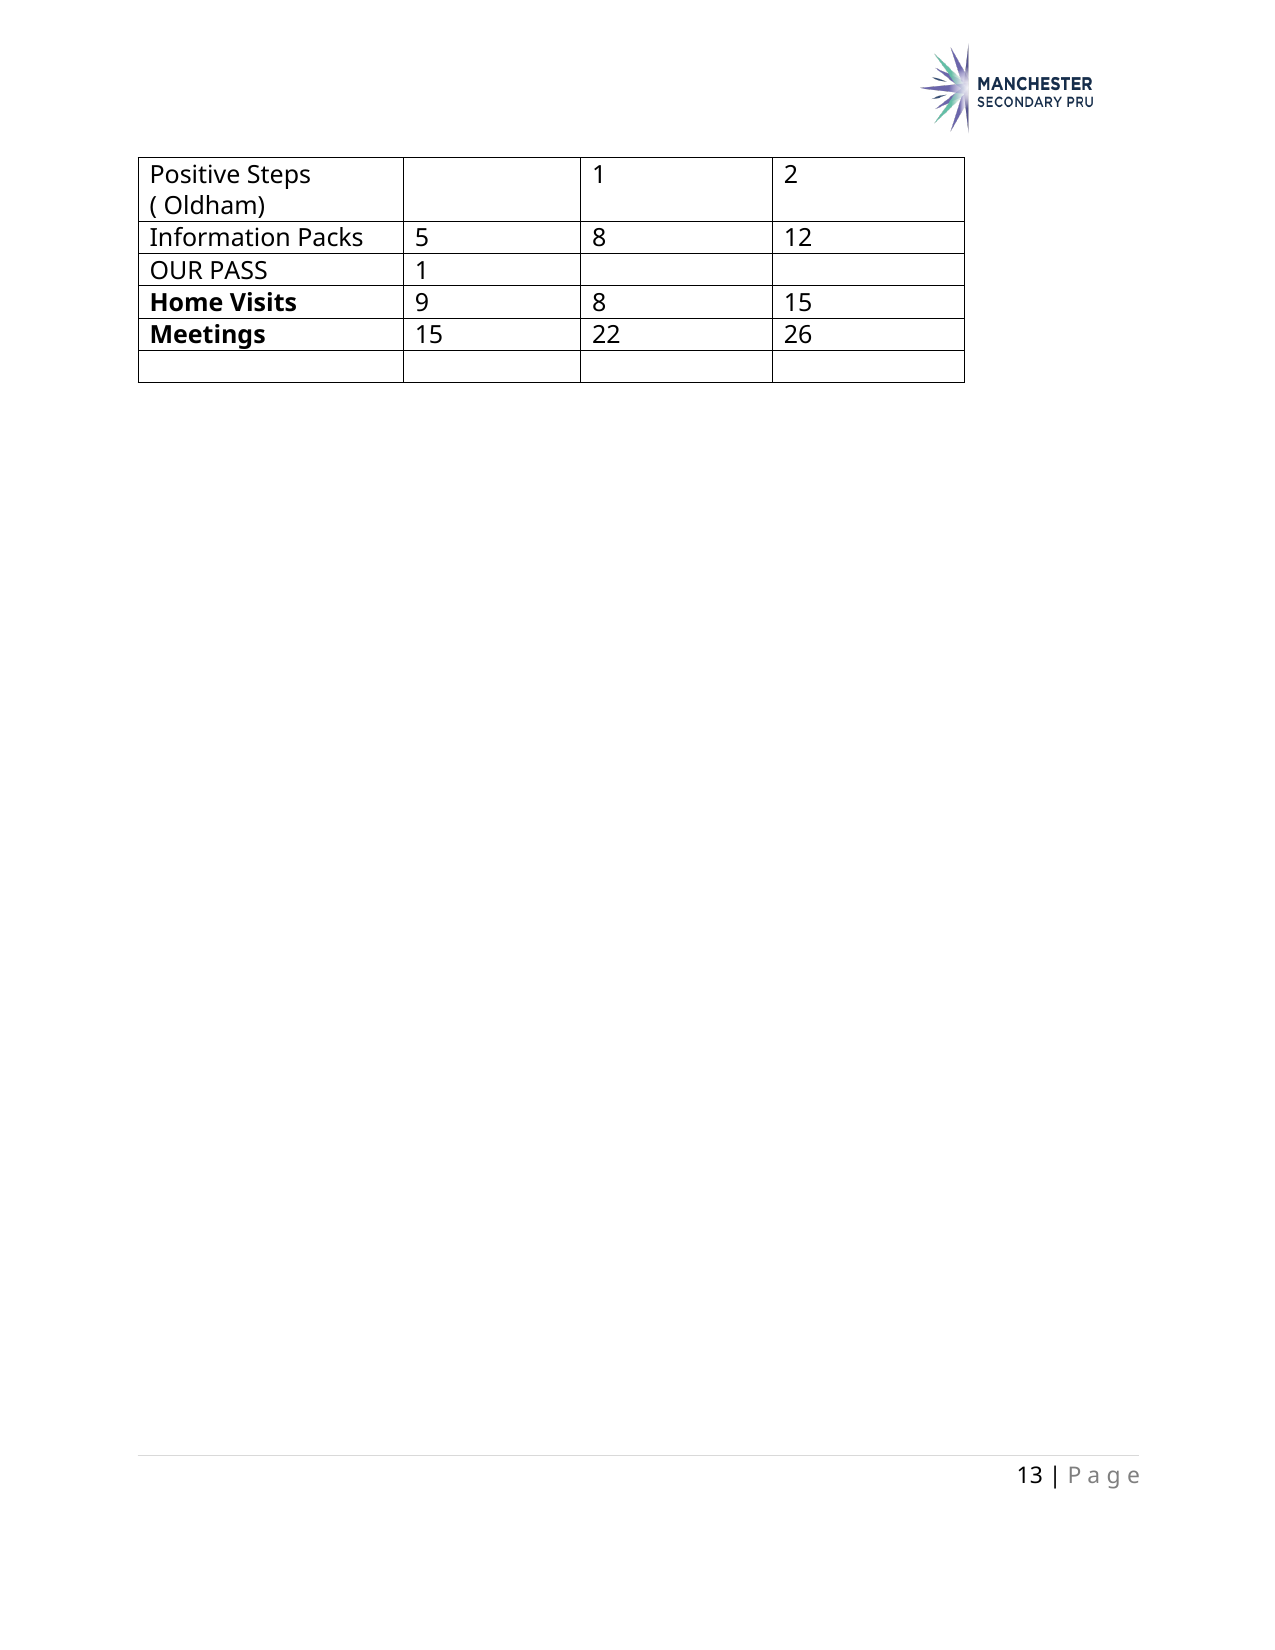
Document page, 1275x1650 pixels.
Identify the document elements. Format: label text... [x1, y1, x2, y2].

table_cell 5 [404, 222, 580, 253]
table_cell [581, 254, 772, 285]
table_cell Home Visits [139, 286, 403, 318]
table_cell [139, 351, 403, 382]
table_cell 22 [581, 319, 772, 350]
table_cell Meetings [139, 319, 403, 350]
table_cell 9 [404, 286, 580, 318]
table_cell 15 [773, 286, 964, 318]
table_cell 26 [773, 319, 964, 350]
table_cell 15 [404, 319, 580, 350]
table_cell [773, 351, 964, 382]
table_cell [404, 158, 580, 221]
table_cell Positive Steps ( Oldham) [139, 158, 403, 221]
table_cell 1 [404, 254, 580, 285]
picture [874, 18, 1140, 158]
table_cell OUR PASS [139, 254, 403, 285]
table_cell 2 [773, 158, 964, 221]
table_cell 8 [581, 286, 772, 318]
table_cell [773, 254, 964, 285]
table_cell [404, 351, 580, 382]
table_cell 1 [581, 158, 772, 221]
table_cell 8 [581, 222, 772, 253]
table_cell Information Packs [139, 222, 403, 253]
table_cell 12 [773, 222, 964, 253]
table_cell [581, 351, 772, 382]
